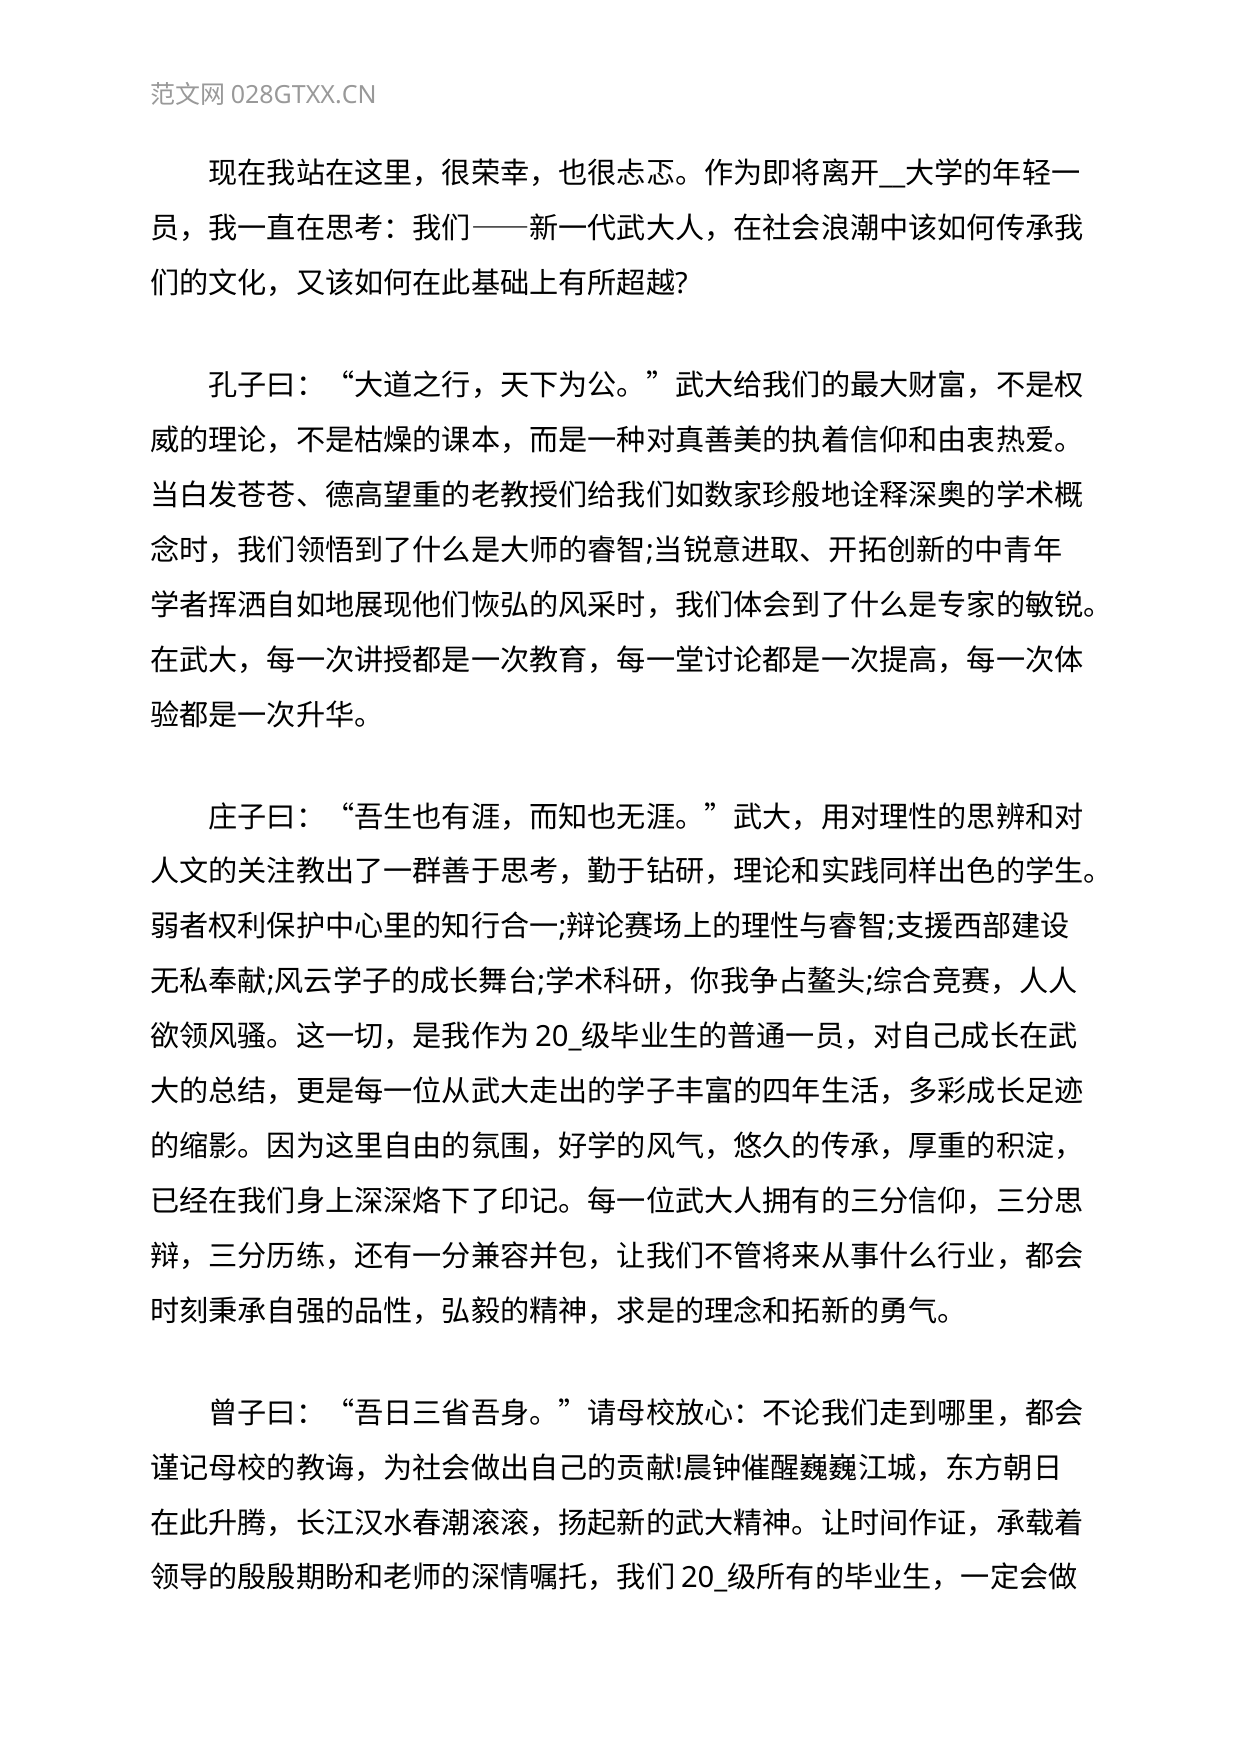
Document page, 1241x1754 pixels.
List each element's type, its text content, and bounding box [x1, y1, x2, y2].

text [150, 1389, 1090, 1596]
text 现在我站在这里，很荣幸，也很忐忑。作为即将离开__大学的年轻一员，我一直在思考：我们——新一代武大人，在社会浪潮中该如何传承我们的文化，又该如何在此基础上有所超越? [150, 150, 1090, 302]
text 庄子曰：“吾生也有涯，而知也无涯。”武大，用对理性的思辨和对人文的关注教出了一群善于思考，勤于钻研，理论和实践同样出色的学生。弱者权利保护中心里的知行合一;辩论赛场上的理性与睿智;支援西部建设无私奉献;风云学子的成长舞台;学术科研，你我争占鳌头;综合竞赛，人人欲领风骚。这一切，是我作为20_级毕业生的普通一员，对自己成长在武大的总结，更是每一位从武大走出的学子丰富的四年生活，多彩成长足迹的缩影。因为这里自由的氛围，好学的风气，悠久的传承，厚重的积淀，已经在我们身上深深烙下了印记。每一位武大人拥有的三分信仰，三分思辩，三分历练，还有一分兼容并包，让我们不管将来从事什么行业，都会时刻秉承自强的品性，弘毅的精神，求是的理念和拓新的勇气。 [150, 793, 1090, 1330]
text 孔子曰：“大道之行，天下为公。”武大给我们的最大财富，不是权威的理论，不是枯燥的课本，而是一种对真善美的执着信仰和由衷热爱。当白发苍苍、德高望重的老教授们给我们如数家珍般地诠释深奥的学术概念时，我们领悟到了什么是大师的睿智;当锐意进取、开拓创新的中青年学者挥洒自如地展现他们恢弘的风采时，我们体会到了什么是专家的敏锐。在武大，每一次讲授都是一次教育，每一堂讨论都是一次提高，每一次体验都是一次升华。 [150, 362, 1090, 734]
